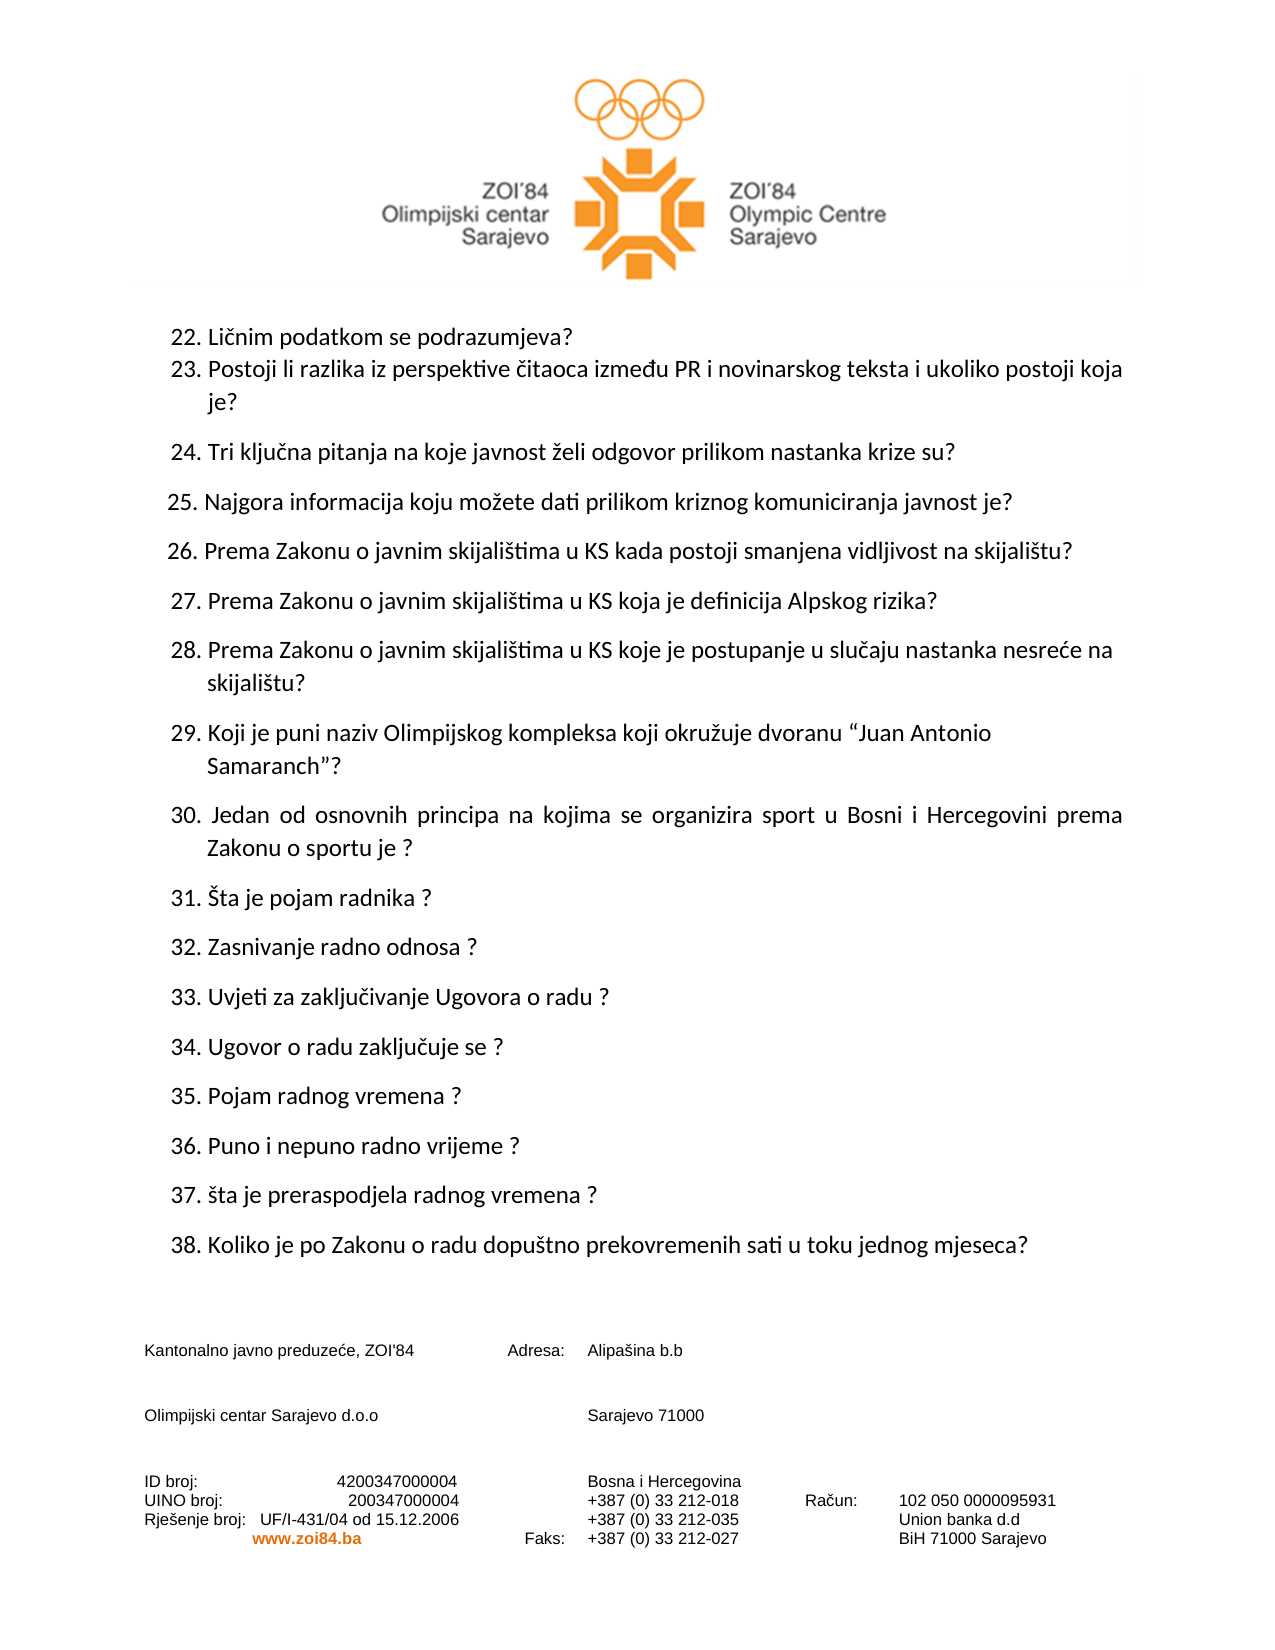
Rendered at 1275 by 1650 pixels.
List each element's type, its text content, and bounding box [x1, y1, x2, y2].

text 34. Ugovor o radu zaključuje se ? [170, 1031, 1125, 1061]
text 24. Tri ključna pitanja na koje javnost želi odgovor prilikom nastanka krize su? [170, 436, 1125, 467]
text 29. Koji je puni naziv Olimpijskog kompleksa koji okružuje dvoranu “Juan Antonio Samaranch”? [170, 717, 1125, 780]
text 38. Koliko je po Zakonu o radu dopuštno prekovremenih sati u toku jednog mjeseca? [170, 1229, 1125, 1259]
text 28. Prema Zakonu o javnim skijalištima u KS koje je postupanje u slučaju nastanka nesreće na skijalištu? [170, 634, 1125, 698]
text 27. Prema Zakonu o javnim skijalištima u KS koja je definicija Alpskog rizika? [170, 585, 1125, 615]
text 36. Puno i nepuno radno vrijeme ? [170, 1130, 1125, 1160]
text 26. Prema Zakonu o javnim skijalištima u KS kada postoji smanjena vidljivost na skijalištu? [133, 535, 1125, 566]
picture [132, 73, 1138, 288]
text 33. Uvjeti za zaključivanje Ugovora o radu ? [170, 981, 1125, 1012]
text 30. Jedan od osnovnih principa na kojima se organizira sport u Bosni i Hercegovini prema Zakonu o sportu je ? [170, 799, 1125, 863]
list Postoji li razlika iz perspektive čitaoca između PR i novinarskog teksta i ukoliko postoji koja je? [170, 354, 1125, 417]
text 31. Šta je pojam radnika ? [170, 882, 1125, 912]
text 35. Pojam radnog vremena ? [170, 1080, 1125, 1111]
text 37. šta je preraspodjela radnog vremena ? [170, 1179, 1125, 1210]
list Ličnim podatkom se podrazumjeva? [170, 321, 1125, 351]
text 25. Najgora informacija koju možete dati prilikom kriznog komuniciranja javnost je? [133, 486, 1125, 516]
text 32. Zasnivanje radno odnosa ? [170, 932, 1125, 962]
